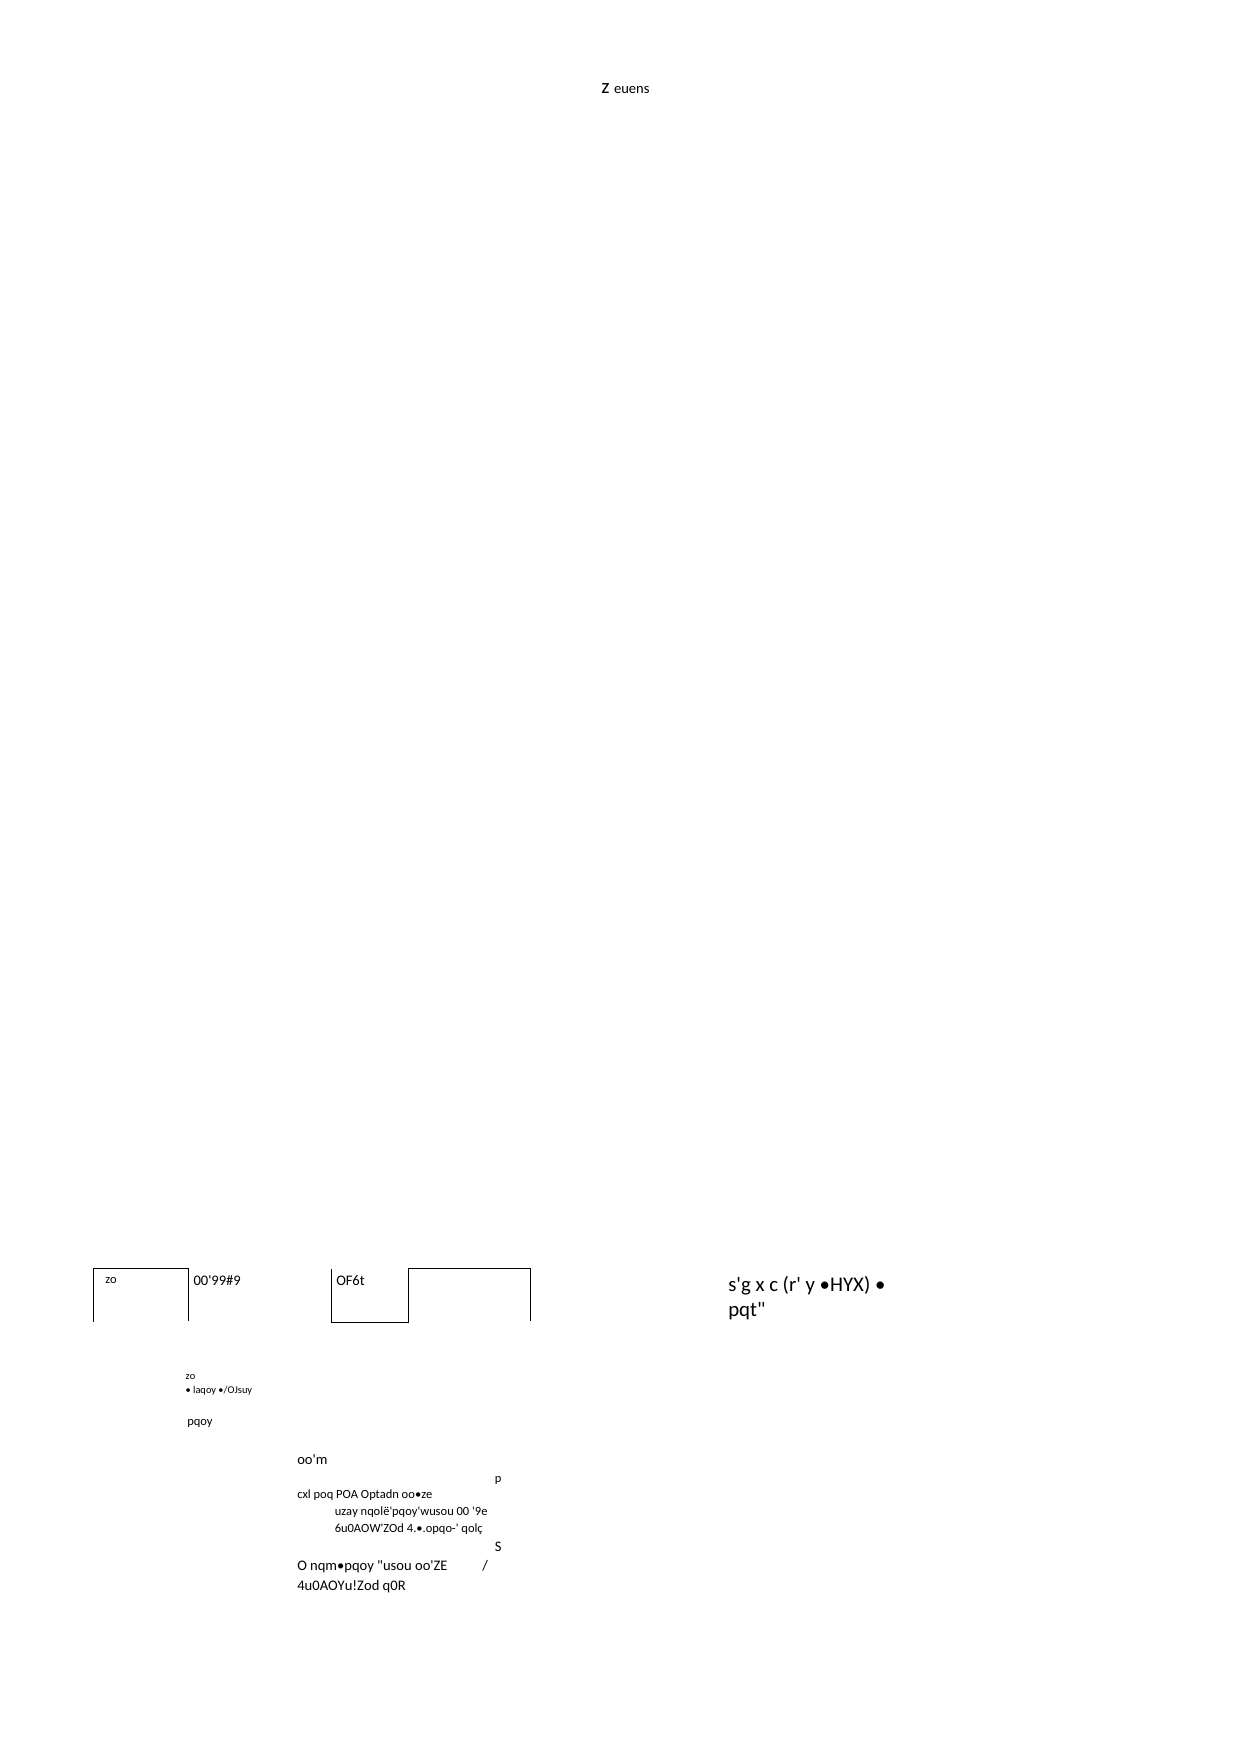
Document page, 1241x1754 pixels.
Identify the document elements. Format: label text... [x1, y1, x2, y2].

text 00 'SZ pqoy [187, 1397, 299, 1429]
table_header 00'99#9 [189, 1268, 331, 1322]
table_header zo [94, 1269, 189, 1322]
table_header [409, 1269, 531, 1322]
table_header s'g x c (r' y •HYX) • pqt" [531, 1268, 925, 1322]
text SO nqm•pqoy "usou oo'ZE / 4u0AOYu!Zod q0R [297, 1537, 495, 1594]
text pcxl poq POA Optadn oo•ze uzay nqolë'pqoy'wusou 00 '9e 6u0AOW'ZOd 4.•.opqo-' qolç [297, 1470, 495, 1536]
table_header OF6t [332, 1268, 408, 1322]
text oo'm [297, 1450, 495, 1468]
text zo oo'oa • laqoy •/OJsuy laq" [185, 1369, 299, 1396]
